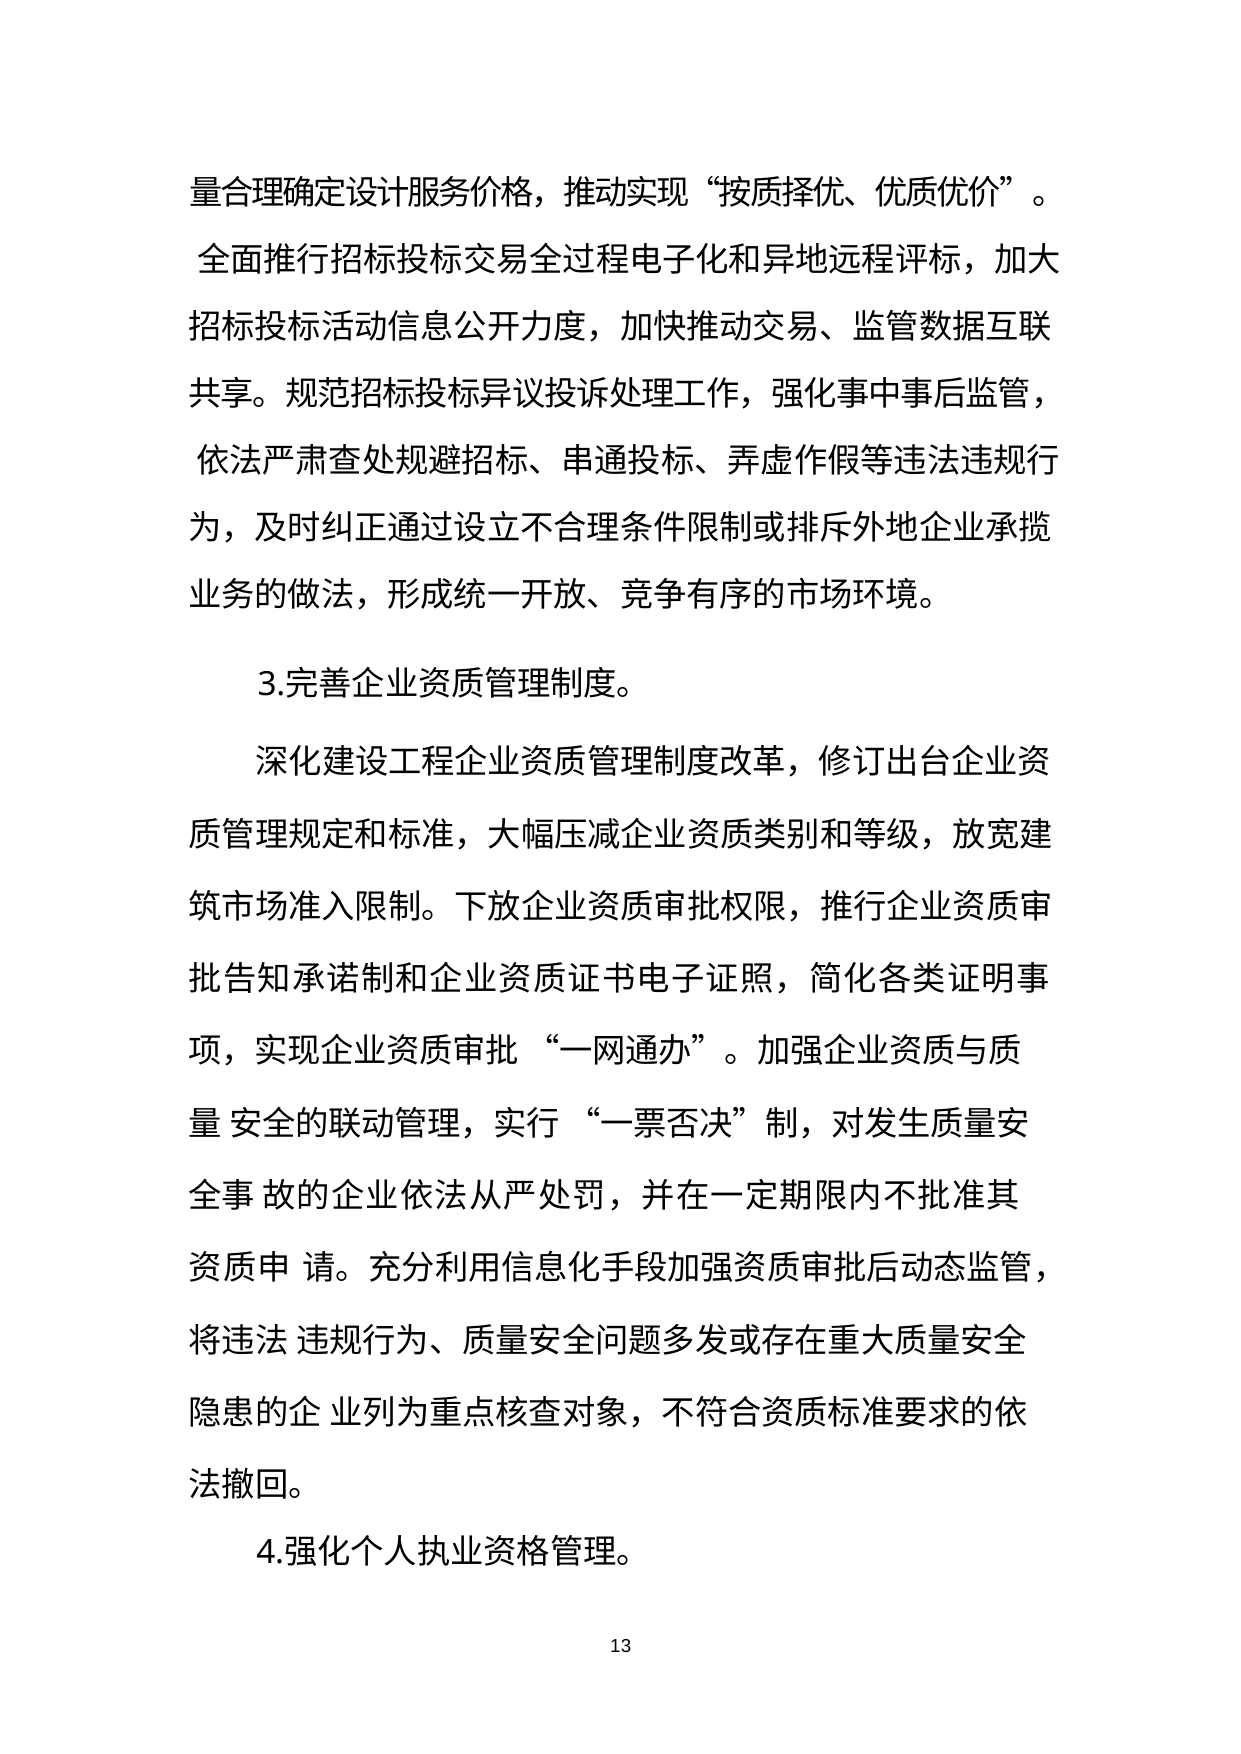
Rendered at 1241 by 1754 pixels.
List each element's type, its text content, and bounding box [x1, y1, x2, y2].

text 深化建设工程企业资质管理制度改革，修订出台企业资 质管理规定和标准，大幅压减企业资质类别和等级，放宽建 筑市场准入限制。下放企业资质审批权限，推行企业资质审 批告知承诺制和企业资质证书电子证照，简化各类证明事 项，实现企业资质审批 “一网通办”。加强企业资质与质量 安全的联动管理，实行 “一票否决”制，对发生质量安全事 故的企业依法从严处罚，并在一定期限内不批准其资质申 请。充分利用信息化手段加强资质审批后动态监管，将违法 违规行为、质量安全问题多发或存在重大质量安全隐患的企 业列为重点核查对象，不符合资质标准要求的依法撤回。 [188, 735, 1053, 1506]
text 4.强化个人执业资格管理。 [186, 1530, 1063, 1571]
text 3.完善企业资质管理制度。 [186, 666, 1063, 703]
text 量合理确定设计服务价格，推动实现“按质择优、优质优价”。 全面推行招标投标交易全过程电子化和异地远程评标，加大 招标投标活动信息公开力度，加快推动交易、监管数据互联 共享。规范招标投标异议投诉处理工作，强化事中事后监管， 依法严肃查处规避招标、串通投标、弄虚作假等违法违规行 为，及时纠正通过设立不合理条件限制或排斥外地企业承揽 业务的做法，形成统一开放、竞争有序的市场环境。 [188, 166, 1063, 616]
